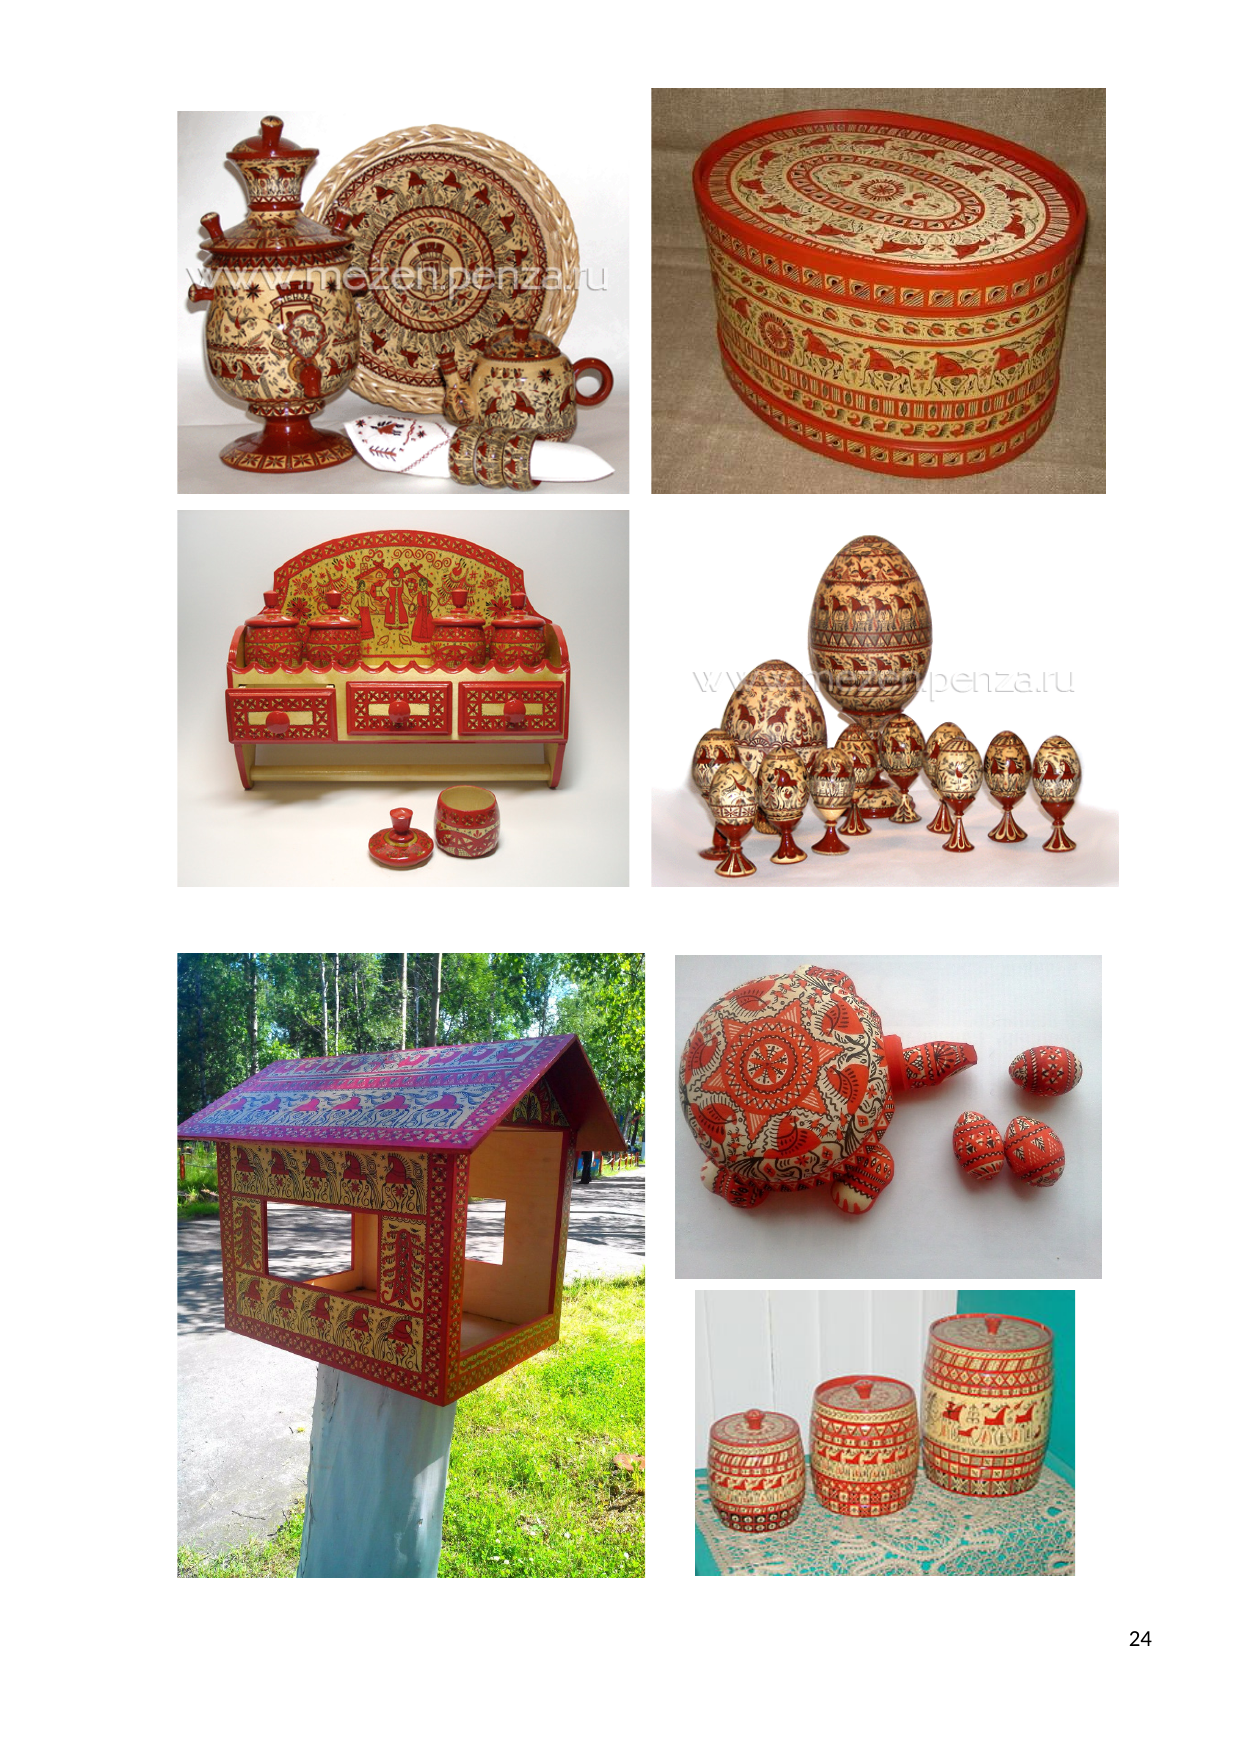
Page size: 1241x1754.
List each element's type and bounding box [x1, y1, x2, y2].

picture [651, 88, 1106, 494]
picture [693, 1290, 1075, 1574]
picture [177, 953, 185, 960]
picture [177, 111, 630, 494]
picture [651, 526, 1119, 887]
picture [177, 953, 646, 1578]
picture [673, 955, 1102, 1277]
picture [177, 510, 630, 887]
